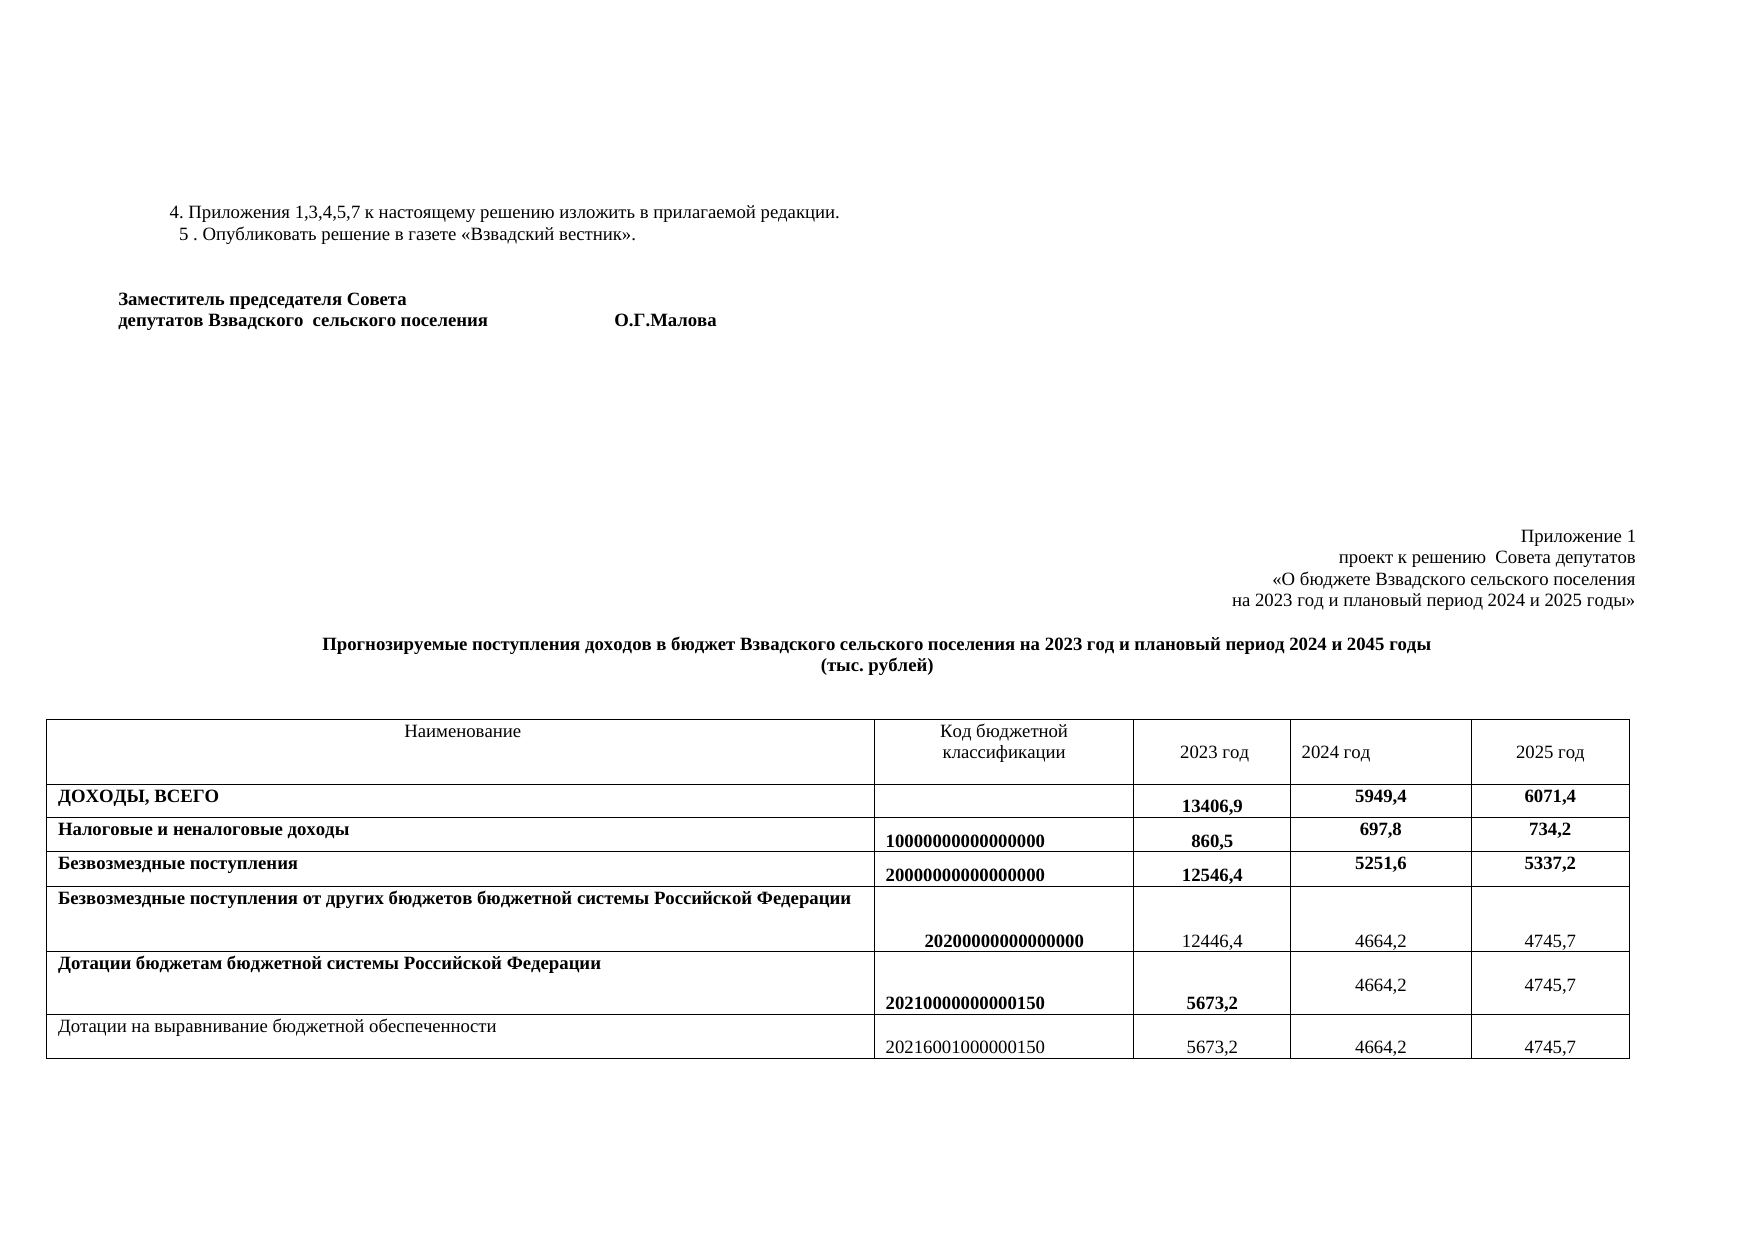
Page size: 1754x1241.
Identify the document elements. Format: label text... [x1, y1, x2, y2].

table_cell 5673,2 [1134, 1015, 1290, 1058]
table_header Наименование [47, 720, 874, 784]
table_cell 4745,7 [1472, 887, 1629, 951]
table_cell 4745,7 [1472, 1015, 1629, 1058]
table_header 2024 год [1291, 720, 1471, 784]
table_cell 860,5 [1134, 818, 1290, 851]
table_cell 5337,2 [1472, 852, 1629, 886]
table_cell 20210000000000150 [875, 952, 1133, 1014]
table_cell 10000000000000000 [875, 818, 1133, 851]
table_cell 12446,4 [1134, 887, 1290, 951]
table_header Код бюджетной классификации [875, 720, 1133, 784]
text Прогнозируемые поступления доходов в бюджет Взвадского сельского поселения на 2023 год и плановый период 2024 и 2045 годы (тыс. рублей) [118, 632, 1636, 676]
table_header 2023 год [1134, 720, 1290, 784]
table_cell 12546,4 [1134, 852, 1290, 886]
table_header 2025 год [1472, 720, 1629, 784]
table_cell 20216001000000150 [875, 1015, 1133, 1058]
text депутатов Взвадского сельского поселения О.Г.Малова [118, 309, 1636, 331]
text «О бюджете Взвадского сельского поселения [118, 568, 1636, 589]
table_cell Безвозмездные поступления от других бюджетов бюджетной системы Российской Федерации [47, 887, 874, 951]
table_cell Дотации бюджетам бюджетной системы Российской Федерации [47, 952, 874, 1014]
table_cell [875, 785, 1133, 817]
table_cell Дотации на выравнивание бюджетной обеспеченности [47, 1015, 874, 1058]
text 4. Приложения 1,3,4,5,7 к настоящему решению изложить в прилагаемой редакции. [118, 201, 1636, 223]
table_cell 697,8 [1291, 818, 1471, 851]
text на 2023 год и плановый период 2024 и 2025 годы» [118, 589, 1636, 611]
table_cell ДОХОДЫ, ВСЕГО [47, 785, 874, 817]
table_cell 20200000000000000 [875, 887, 1133, 951]
table_cell 20000000000000000 [875, 852, 1133, 886]
table_cell 734,2 [1472, 818, 1629, 851]
table_cell 4664,2 [1291, 952, 1471, 1014]
text Заместитель председателя Совета [118, 287, 1636, 309]
text Приложение 1 [118, 524, 1636, 546]
table_cell 4664,2 [1291, 1015, 1471, 1058]
table_cell Налоговые и неналоговые доходы [47, 818, 874, 851]
text проект к решению Совета депутатов [118, 546, 1636, 568]
table_cell 13406,9 [1134, 785, 1290, 817]
text 5 . Опубликовать решение в газете «Взвадский вестник». [118, 223, 1636, 244]
table_cell 5949,4 [1291, 785, 1471, 817]
table_cell 5673,2 [1134, 952, 1290, 1014]
table_cell 5251,6 [1291, 852, 1471, 886]
table_cell 4664,2 [1291, 887, 1471, 951]
table_cell Безвозмездные поступления [47, 852, 874, 886]
table_cell 6071,4 [1472, 785, 1629, 817]
table_cell 4745,7 [1472, 952, 1629, 1014]
